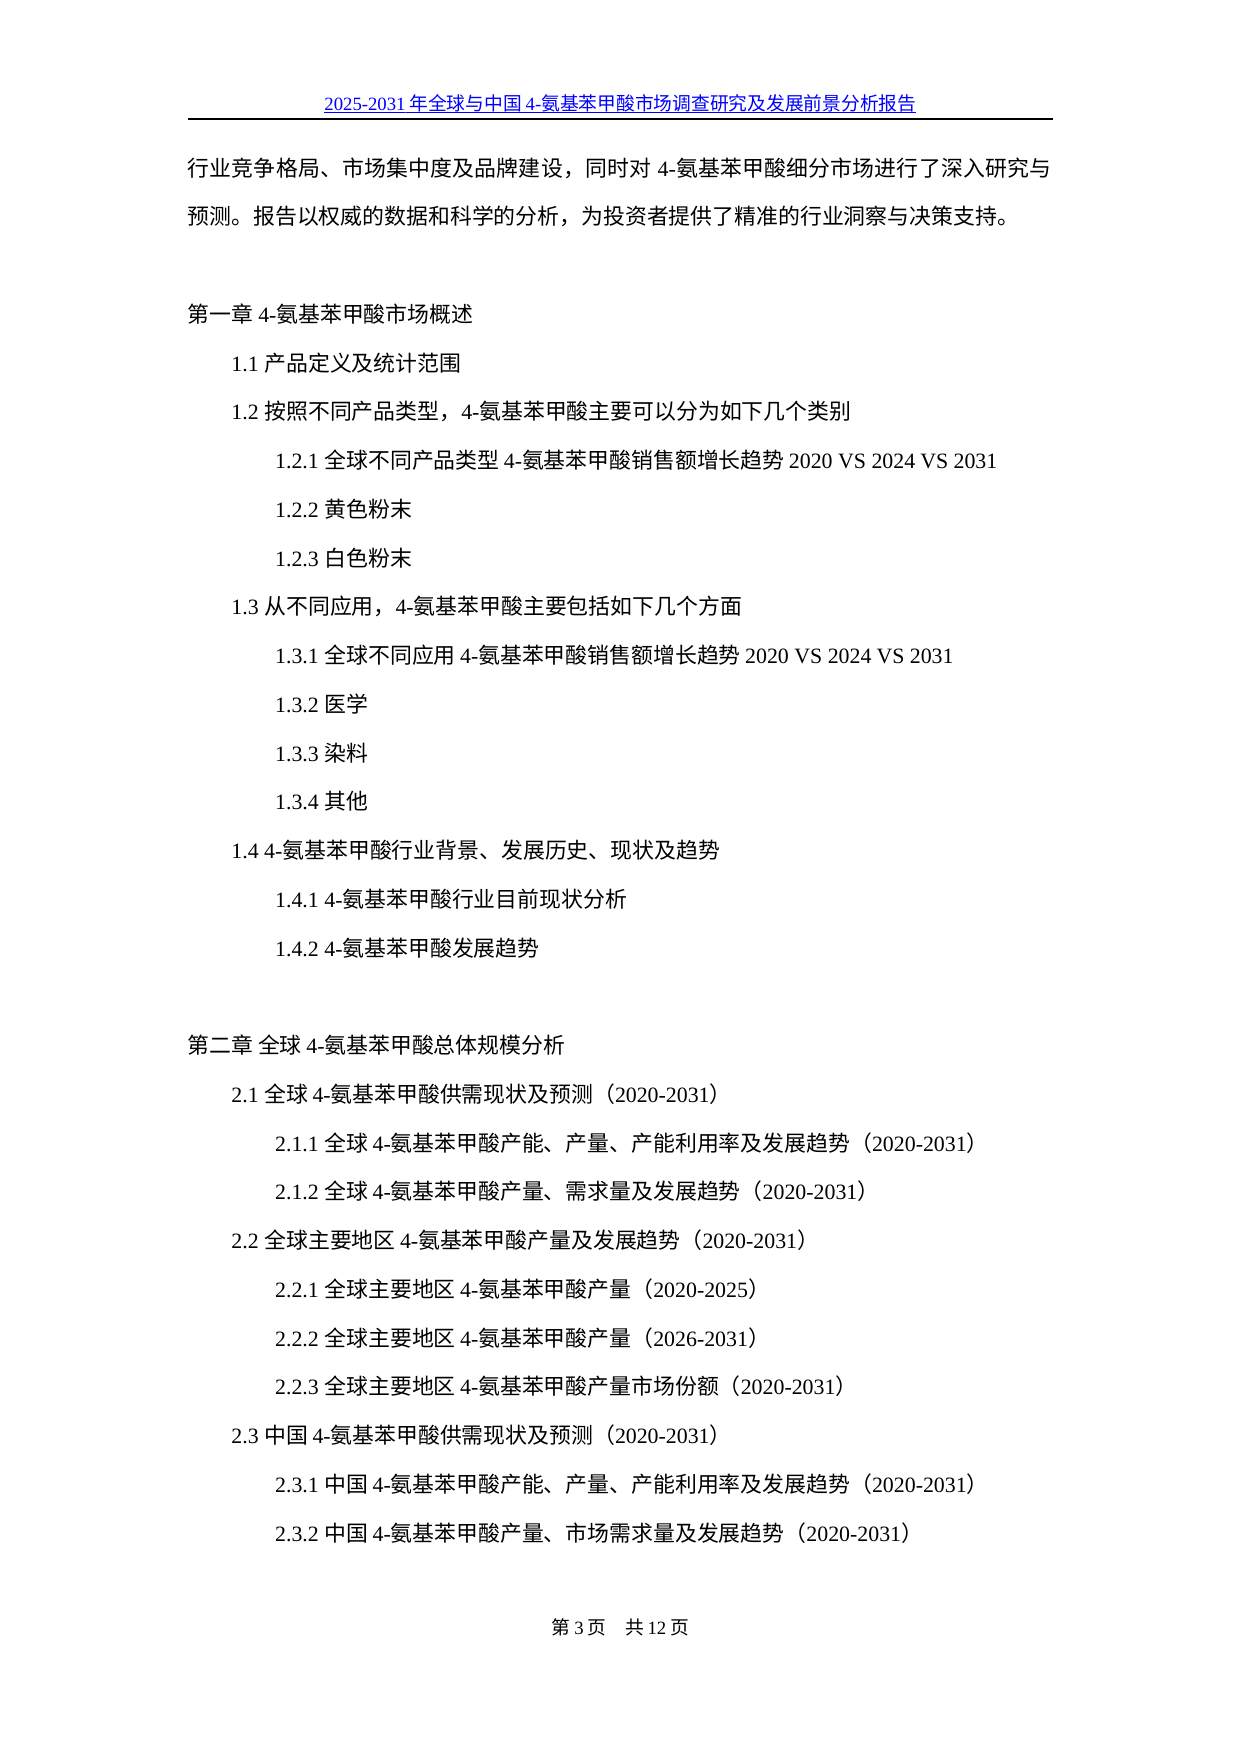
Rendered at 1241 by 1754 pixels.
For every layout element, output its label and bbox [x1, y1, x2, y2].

text [187, 150, 1053, 1548]
